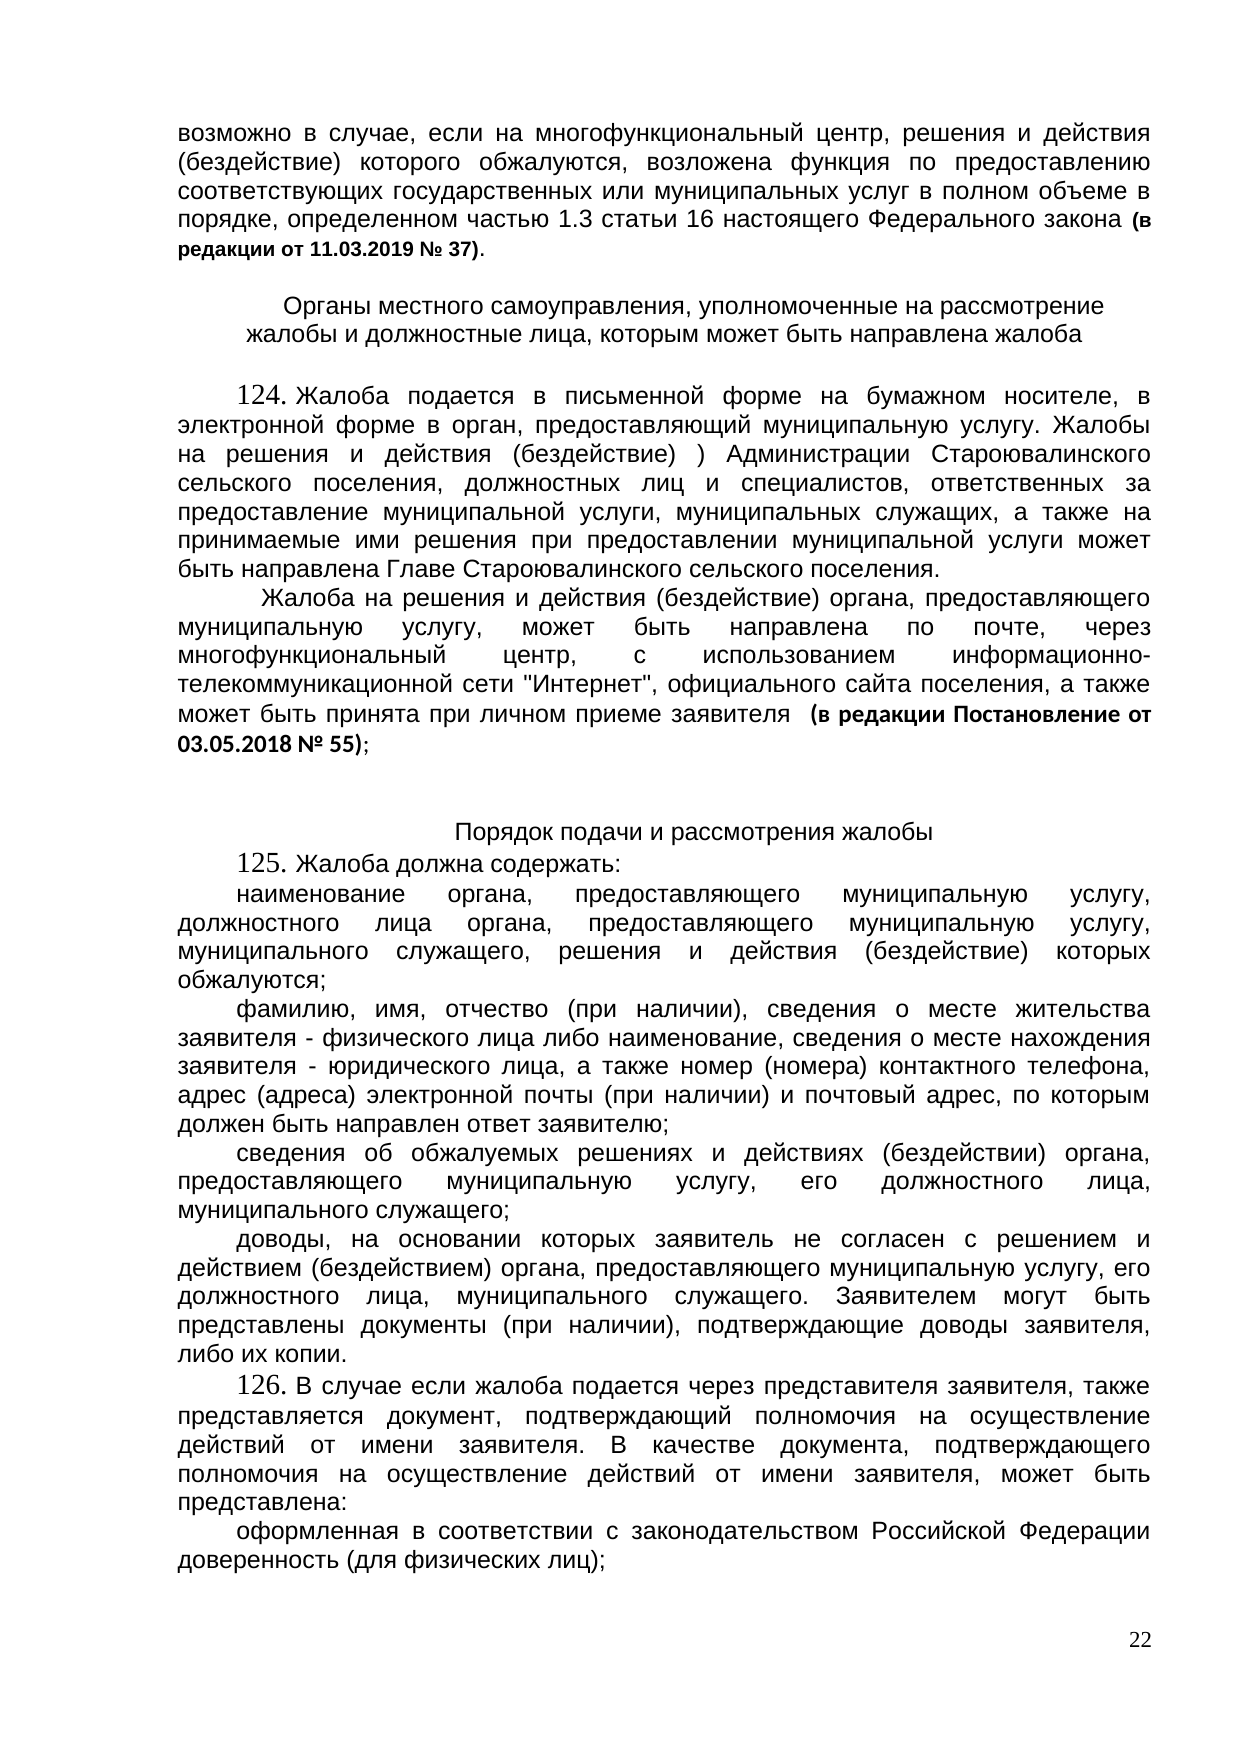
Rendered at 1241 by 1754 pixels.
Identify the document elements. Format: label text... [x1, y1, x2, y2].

text сведения об обжалуемых решениях и действиях (бездействии) органа, предоставляющего муниципальную услугу, его должностного лица, муниципального служащего; [177, 1137, 1152, 1224]
text Органы местного самоуправления, уполномоченные на рассмотрение жалобы и должностные лица, которым может быть направлена жалоба [177, 291, 1152, 348]
text доводы, на основании которых заявитель не согласен с решением и действием (бездействием) органа, предоставляющего муниципальную услугу, его должностного лица, муниципального служащего. Заявителем могут быть представлены документы (при наличии), подтверждающие доводы заявителя, либо их копии. [177, 1224, 1152, 1367]
text наименование органа, предоставляющего муниципальную услугу, должностного лица органа, предоставляющего муниципальную услугу, муниципального служащего, решения и действия (бездействие) которых обжалуются; [177, 879, 1152, 994]
text фамилию, имя, отчество (при наличии), сведения о месте жительства заявителя - физического лица либо наименование, сведения о месте нахождения заявителя - юридического лица, а также номер (номера) контактного телефона, адрес (адреса) электронной почты (при наличии) и почтовый адрес, по которым должен быть направлен ответ заявителю; [177, 994, 1152, 1137]
list В случае если жалоба подается через представителя заявителя, также представляется документ, подтверждающий полномочия на осуществление действий от имени заявителя. В качестве документа, подтверждающего полномочия на осуществление действий от имени заявителя, может быть представлена: [177, 1367, 1152, 1516]
list Жалоба должна содержать: [177, 845, 1152, 879]
text Жалоба на решения и действия (бездействие) органа, предоставляющего муниципальную услугу, может быть направлена по почте, через многофункциональный центр, с использованием информационно-телекоммуникационной сети "Интернет", официального сайта поселения, а также может быть принята при личном приеме заявителя (в редакции Постановление от 03.05.2018 № 55); [177, 583, 1152, 759]
text оформленная в соответствии с законодательством Российской Федерации доверенность (для физических лиц); [177, 1516, 1152, 1573]
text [177, 118, 1152, 262]
text Порядок подачи и рассмотрения жалобы [177, 816, 1152, 845]
list Жалоба подается в письменной форме на бумажном носителе, в электронной форме в орган, предоставляющий муниципальную услугу. Жалобы на решения и действия (бездействие) ) Администрации Староювалинского сельского поселения, должностных лиц и специалистов, ответственных за предоставление муниципальной услуги, муниципальных служащих, а также на принимаемые ими решения при предоставлении муниципальной услуги может быть направлена Главе Староювалинского сельского поселения. [177, 377, 1152, 583]
